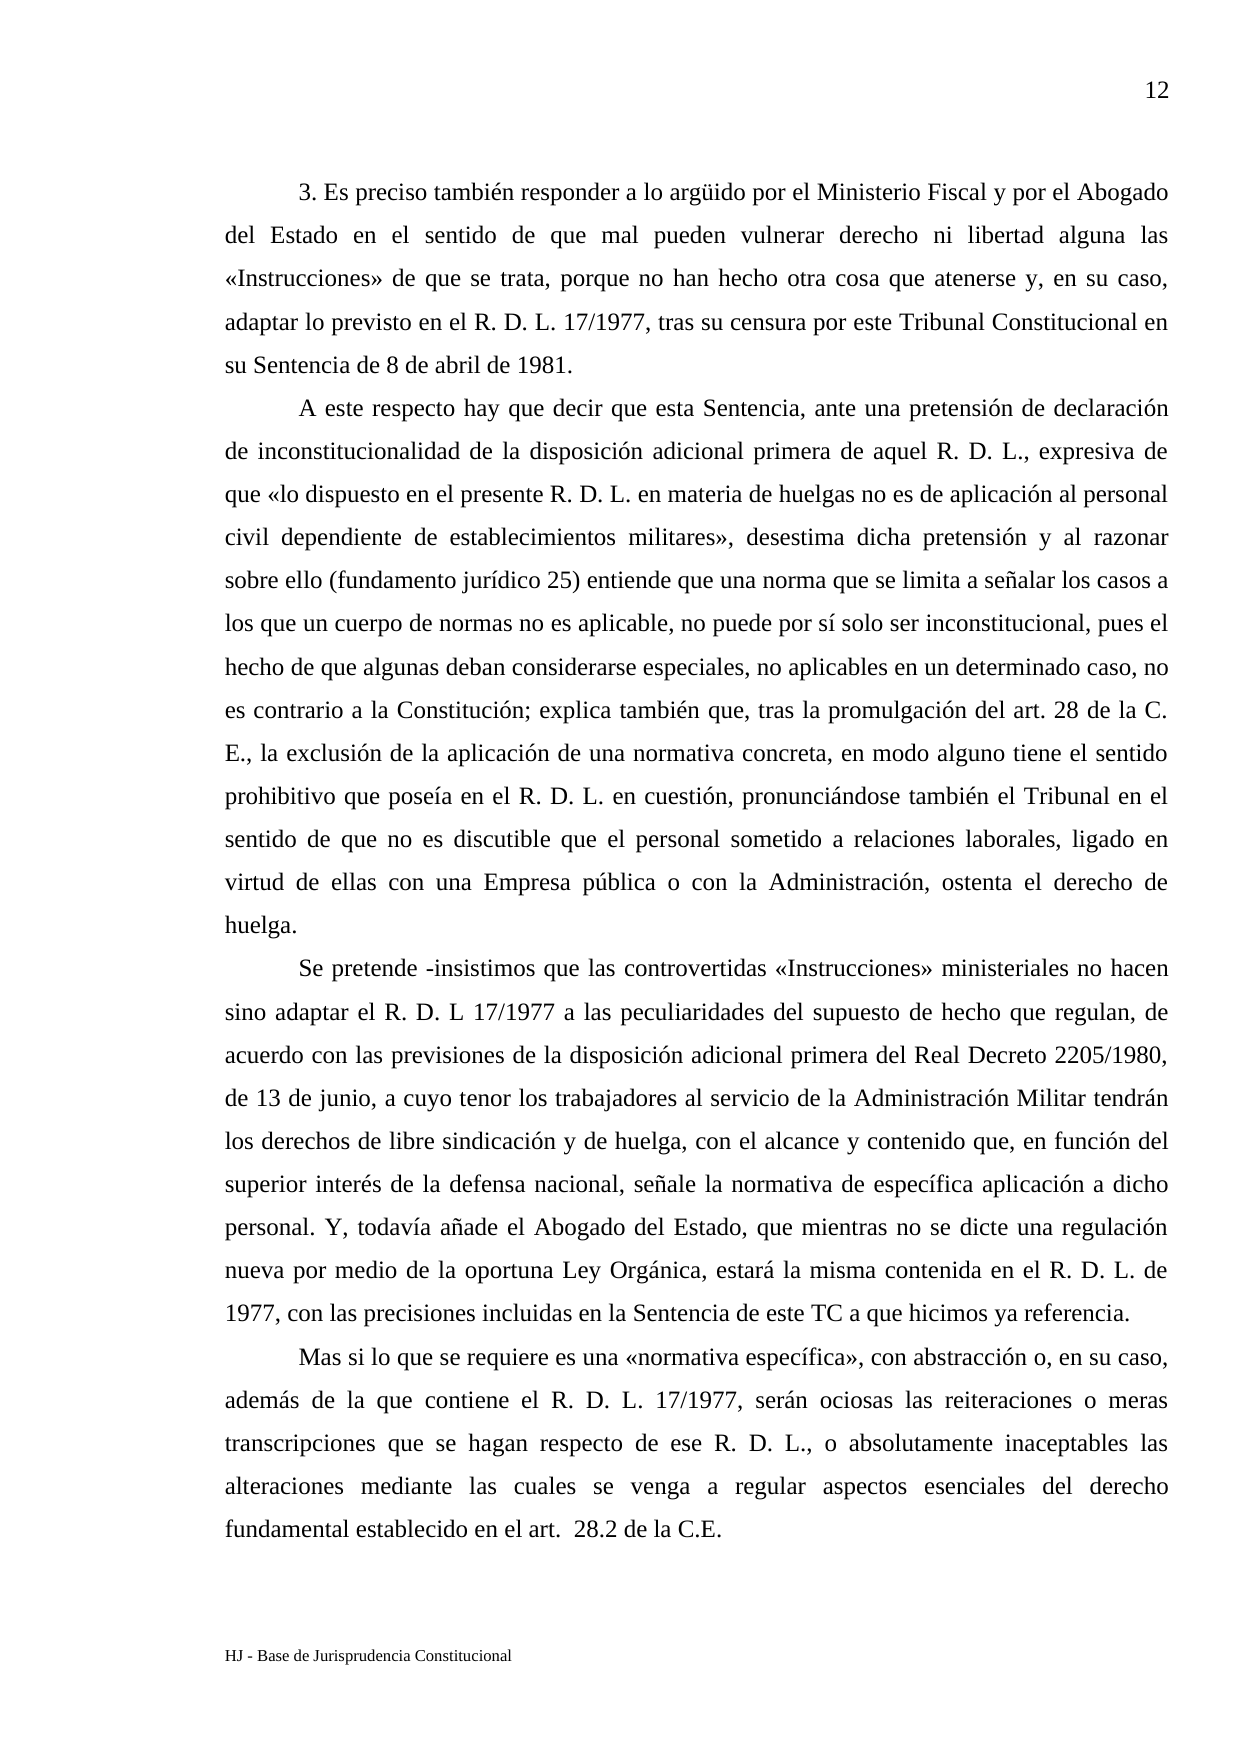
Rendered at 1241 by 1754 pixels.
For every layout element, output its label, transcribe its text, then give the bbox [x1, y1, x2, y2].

text A este respecto hay que decir que esta Sentencia, ante una pretensión de declaración de inconstitucionalidad de la disposición adicional primera de aquel R. D. L., expresiva de que «lo dispuesto en el presente R. D. L. en materia de huelgas no es de aplicación al personal civil dependiente de establecimientos militares», desestima dicha pretensión y al razonar sobre ello (fundamento jurídico 25) entiende que una norma que se limita a señalar los casos a los que un cuerpo de normas no es aplicable, no puede por sí solo ser inconstitucional, pues el hecho de que algunas deban considerarse especiales, no aplicables en un determinado caso, no es contrario a la Constitución; explica también que, tras la promulgación del art. 28 de la C. E., la exclusión de la aplicación de una normativa concreta, en modo alguno tiene el sentido prohibitivo que poseía en el R. D. L. en cuestión, pronunciándose también el Tribunal en el sentido de que no es discutible que el personal sometido a relaciones laborales, ligado en virtud de ellas con una Empresa pública o con la Administración, ostenta el derecho de huelga. [224, 393, 1169, 939]
text Se pretende -insistimos que las controvertidas «Instrucciones» ministeriales no hacen sino adaptar el R. D. L 17/1977 a las peculiaridades del supuesto de hecho que regulan, de acuerdo con las previsiones de la disposición adicional primera del Real Decreto 2205/1980, de 13 de junio, a cuyo tenor los trabajadores al servicio de la Administración Militar tendrán los derechos de libre sindicación y de huelga, con el alcance y contenido que, en función del superior interés de la defensa nacional, señale la normativa de específica aplicación a dicho personal. Y, todavía añade el Abogado del Estado, que mientras no se dicte una regulación nueva por medio de la oportuna Ley Orgánica, estará la misma contenida en el R. D. L. de 1977, con las precisiones incluidas en la Sentencia de este TC a que hicimos ya referencia. [224, 953, 1169, 1327]
text 3. Es preciso también responder a lo argüido por el Ministerio Fiscal y por el Abogado del Estado en el sentido de que mal pueden vulnerar derecho ni libertad alguna las «Instrucciones» de que se trata, porque no han hecho otra cosa que atenerse y, en su caso, adaptar lo previsto en el R. D. L. 17/1977, tras su censura por este Tribunal Constitucional en su Sentencia de 8 de abril de 1981. [224, 177, 1169, 378]
text Mas si lo que se requiere es una «normativa específica», con abstracción o, en su caso, además de la que contiene el R. D. L. 17/1977, serán ociosas las reiteraciones o meras transcripciones que se hagan respecto de ese R. D. L., o absolutamente inaceptables las alteraciones mediante las cuales se venga a regular aspectos esenciales del derecho fundamental establecido en el art. 28.2 de la C.E. [224, 1342, 1169, 1543]
